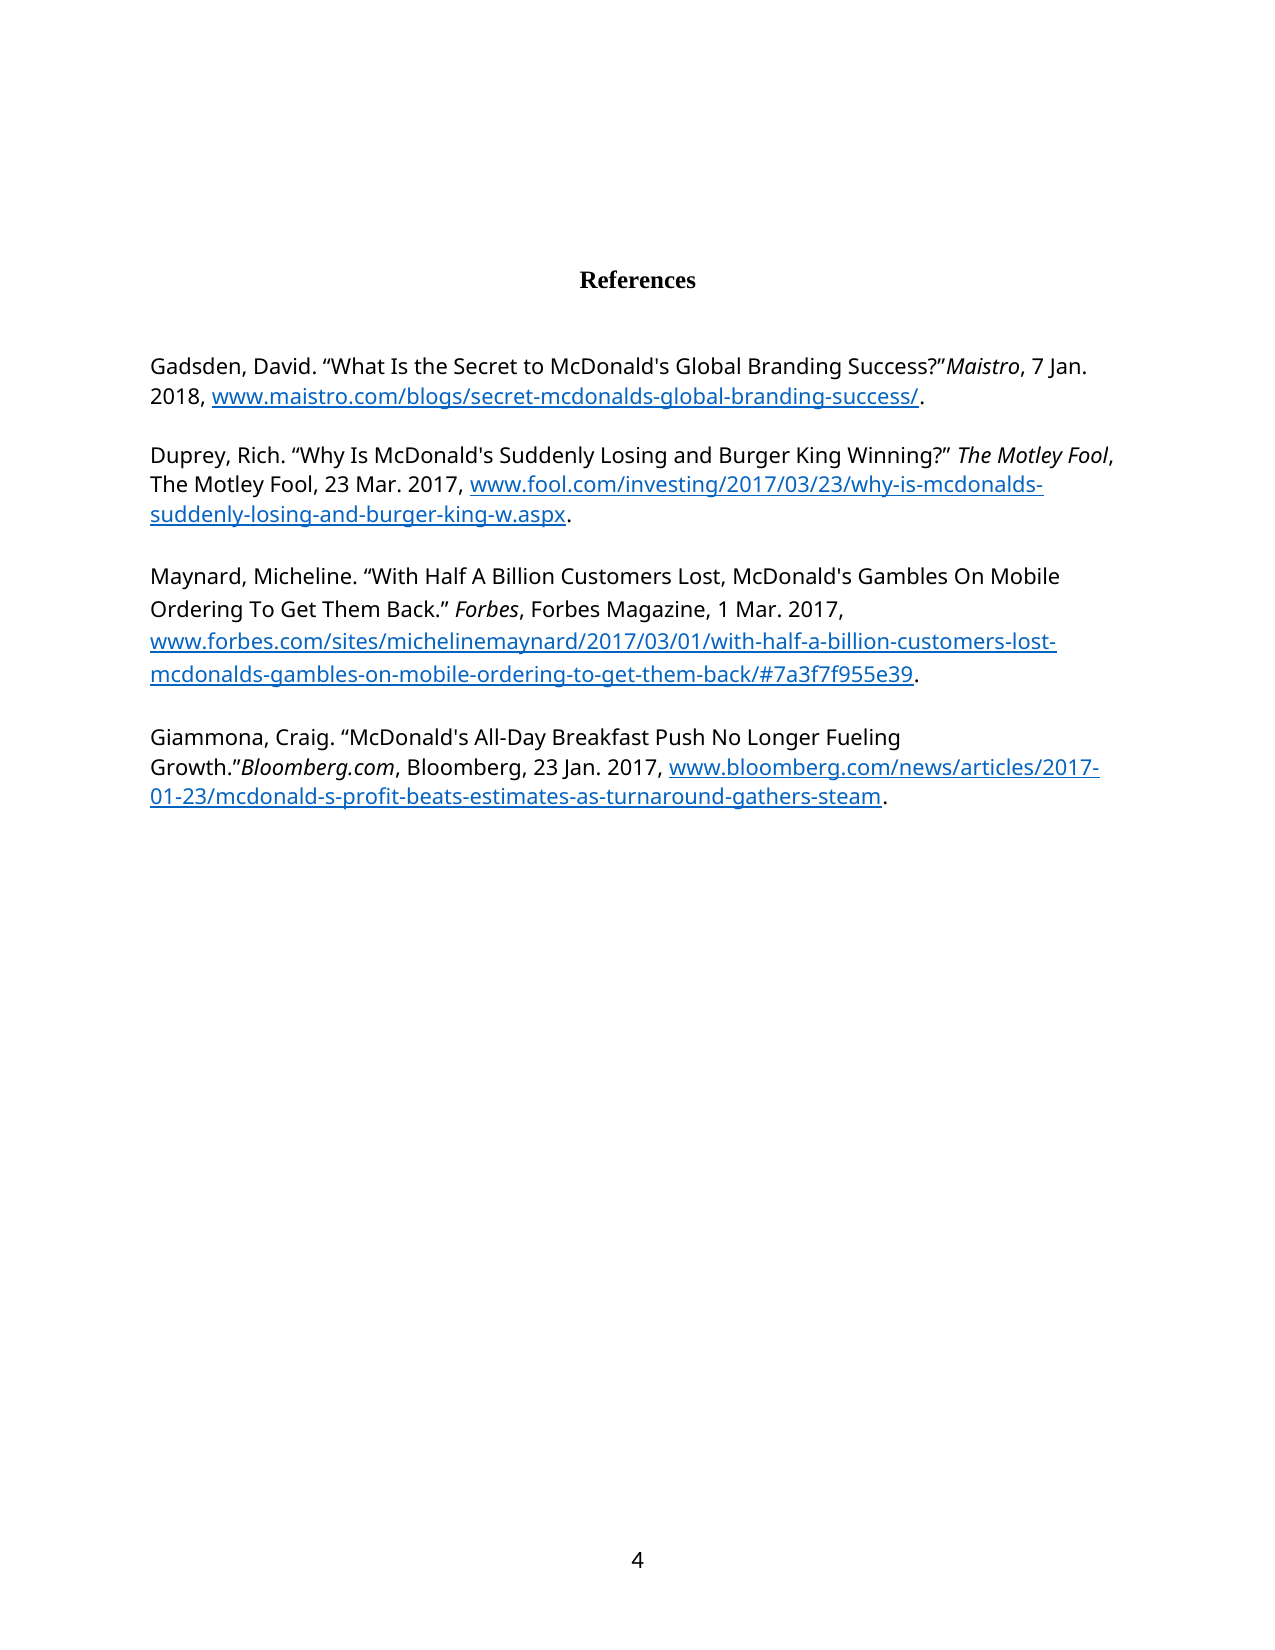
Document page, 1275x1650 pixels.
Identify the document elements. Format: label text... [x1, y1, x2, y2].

text Gadsden, David. “What Is the Secret to McDonald's Global Branding Success?”Maistro, 7 Jan. 2018, www.maistro.com/blogs/secret-mcdonalds-global-branding-success/. [150, 322, 1125, 411]
text Giammona, Craig. “McDonald's All-Day Breakfast Push No Longer Fueling Growth.”Bloomberg.com, Bloomberg, 23 Jan. 2017, www.bloomberg.com/news/articles/2017-01-23/mcdonald-s-profit-beats-estimates-as-turnaround-gathers-steam. [888, 722, 1125, 811]
text Maynard, Micheline. “With Half A Billion Customers Lost, McDonald's Gambles On Mobile Ordering To Get Them Back.” Forbes, Forbes Magazine, 1 Mar. 2017, www.forbes.com/sites/michelinemaynard/2017/03/01/with-half-a-billion-customers-lost-mcdonalds-gambles-on-mobile-ordering-to-get-them-back/#7a3f7f955e39. [150, 558, 1125, 689]
text Duprey, Rich. “Why Is McDonald's Suddenly Losing and Burger King Winning?” The Motley Fool, The Motley Fool, 23 Mar. 2017, www.fool.com/investing/2017/03/23/why-is-mcdonalds-suddenly-losing-and-burger-king-w.aspx. [150, 439, 1125, 529]
text References [150, 265, 1125, 294]
